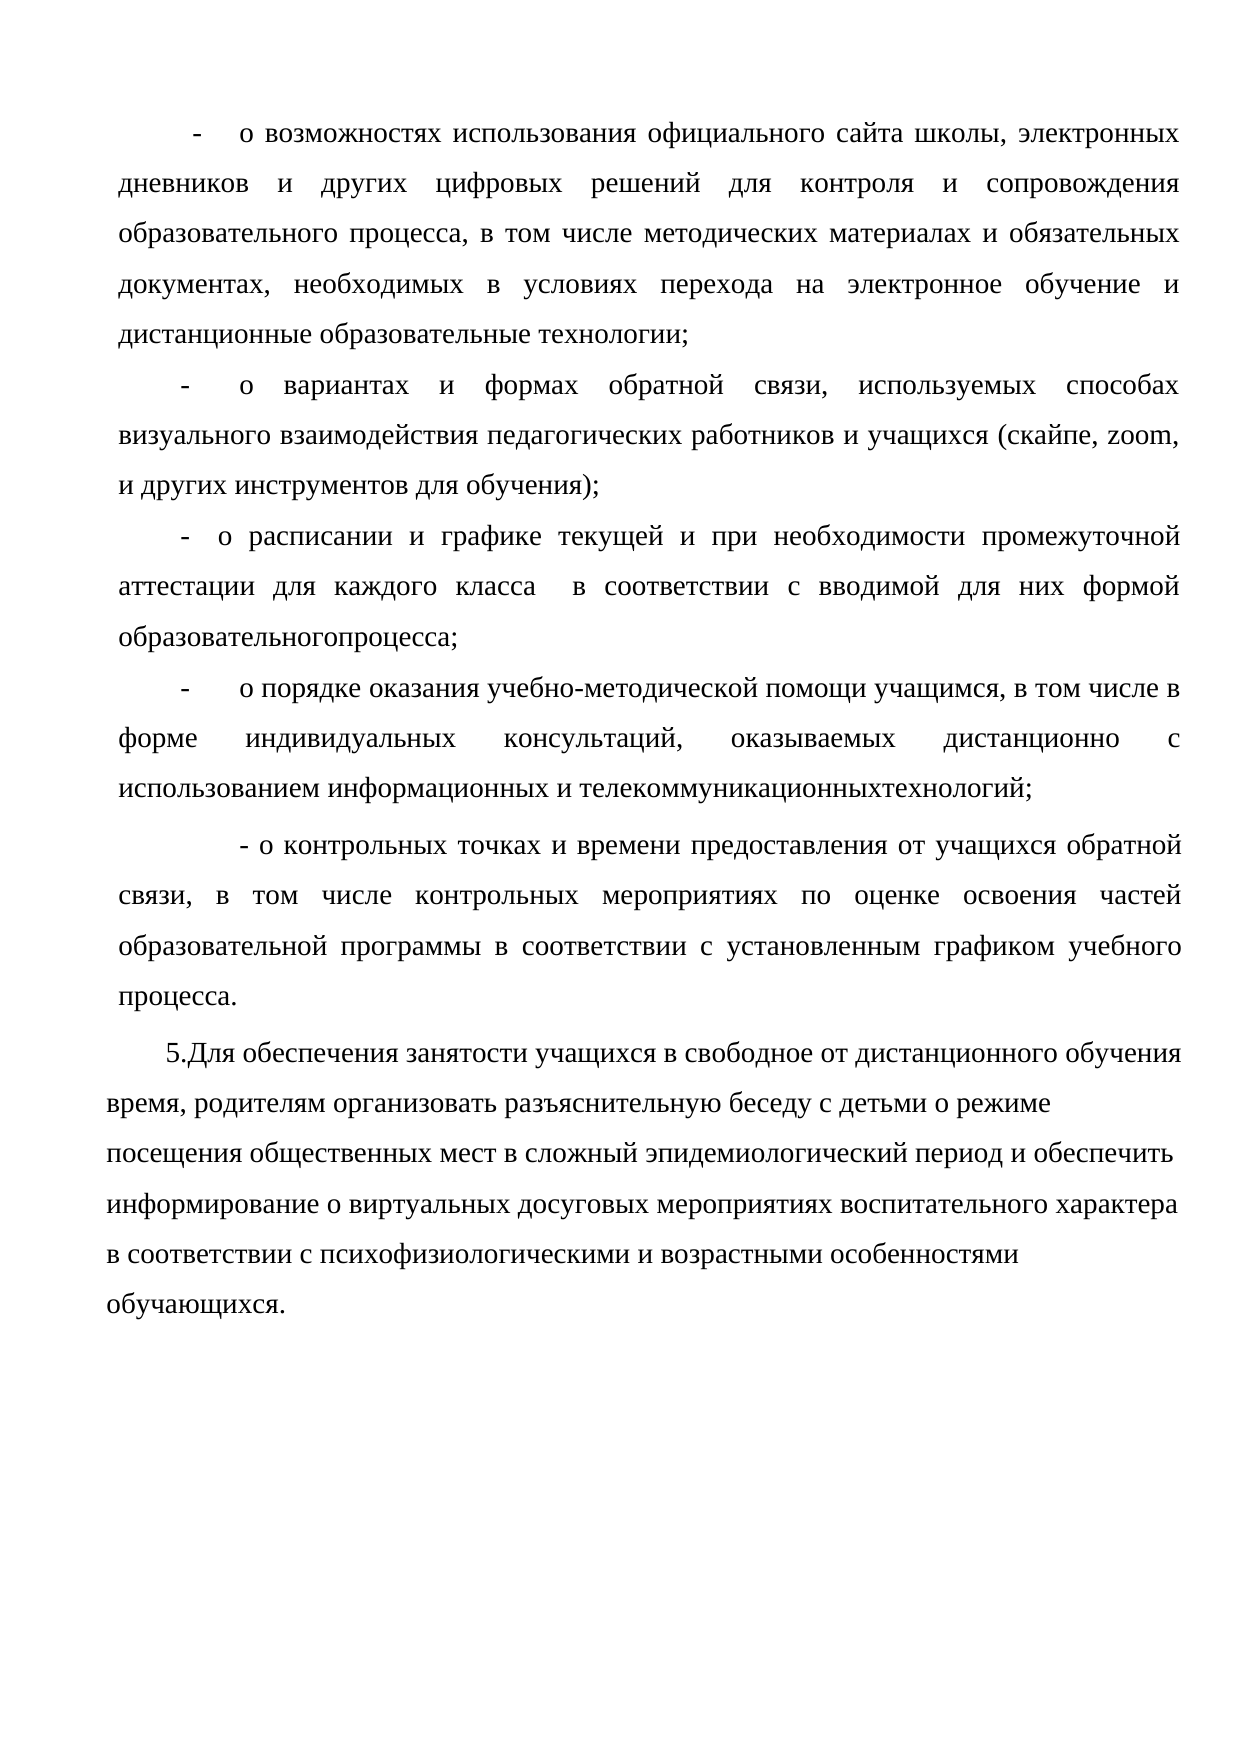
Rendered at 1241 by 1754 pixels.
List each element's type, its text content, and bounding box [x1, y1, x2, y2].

text - о контрольных точках и времени предоставления от учащихся обратной связи, в том числе контрольных мероприятиях по оценке освоения частей образовательной программы в соответствии с установленным графиком учебного процесса. [118, 827, 1183, 1012]
list о возможностях использования официального сайта школы, электронных дневников и других цифровых решений для контроля и сопровождения образовательного процесса, в том числе методических материалах и обязательных документах, необходимых в условиях перехода на электронное обучение и дистанционные образовательные технологии; [118, 115, 1181, 350]
text 5.Для обеспечения занятости учащихся в свободное от дистанционного обучения время, родителям организовать разъяснительную беседу с детьми о режиме посещения общественных мест в сложный эпидемиологический период и обеспечить информирование о виртуальных досуговых мероприятиях воспитательного характера в соответствии с психофизиологическими и возрастными особенностями обучающихся. [106, 1035, 1183, 1320]
list о вариантах и формах обратной связи, используемых способах визуального взаимодействия педагогических работников и учащихся (скайпе, zoom, и других инструментов для обучения); [118, 367, 1180, 501]
list о расписании и графике текущей и при необходимости промежуточной аттестации для каждого класса в соответствии с вводимой для них формой образовательногопроцесса; [118, 518, 1181, 653]
list о порядке оказания учебно-методической помощи учащимся, в том числе в форме индивидуальных консультаций, оказываемых дистанционно с использованием информационных и телекоммуникационныхтехнологий; [118, 670, 1181, 804]
